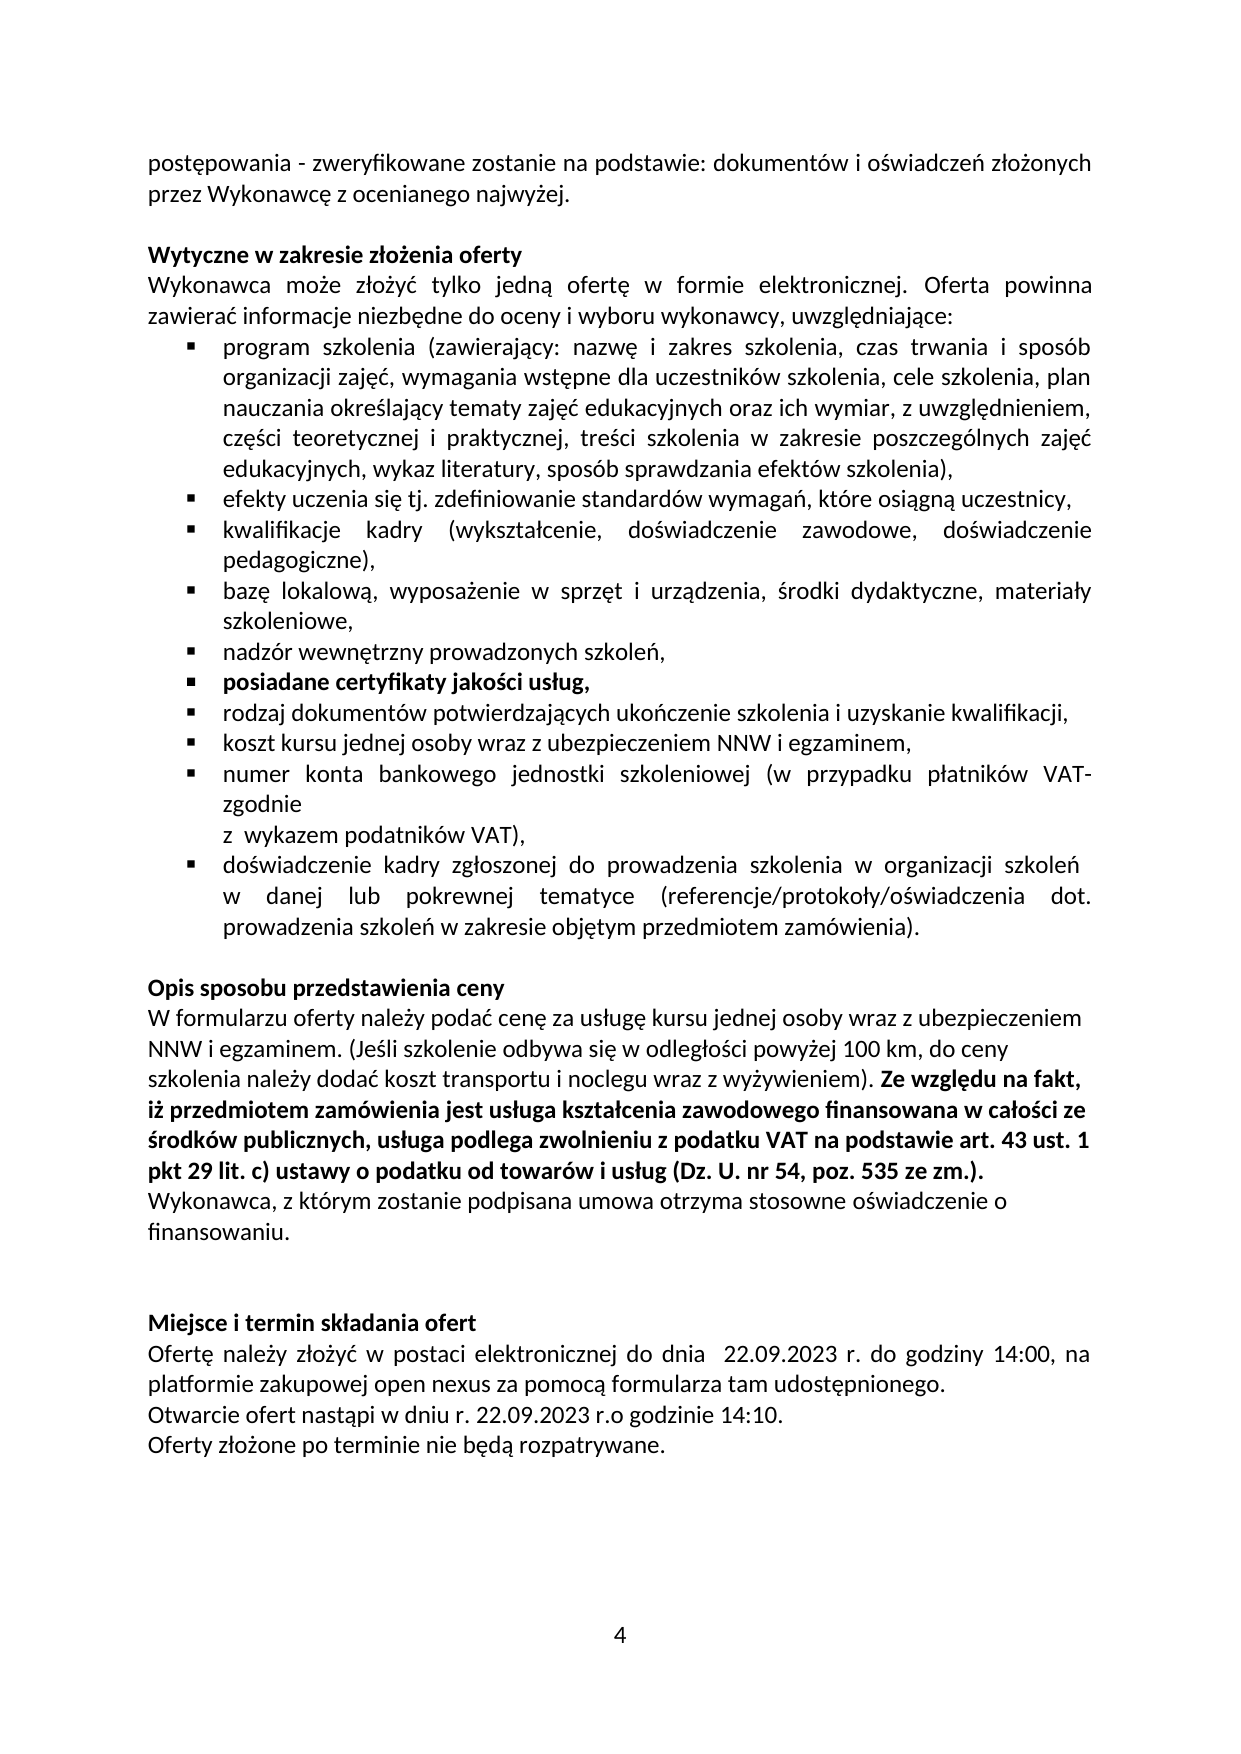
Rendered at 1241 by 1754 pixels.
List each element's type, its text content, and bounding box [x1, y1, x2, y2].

text Miejsce i termin składania ofert [148, 1307, 1093, 1338]
text Ofertę należy złożyć w postaci elektronicznej do dnia 22.09.2023 r. do godziny 14:00, na platformie zakupowej open nexus za pomocą formularza tam udostępnionego. [148, 1338, 1093, 1399]
text Wytyczne w zakresie złożenia oferty [148, 239, 1093, 270]
list koszt kursu jednej osoby wraz z ubezpieczeniem NNW i egzaminem, [185, 727, 1093, 758]
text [148, 148, 1093, 209]
text Opis sposobu przedstawienia ceny [148, 972, 1093, 1002]
list posiadane certyfikaty jakości usług, [185, 666, 1093, 697]
text Otwarcie ofert nastąpi w dniu r. 22.09.2023 r.o godzinie 14:10. [148, 1399, 1093, 1429]
text Oferty złożone po terminie nie będą rozpatrywane. [148, 1429, 1093, 1460]
list efekty uczenia się tj. zdefiniowanie standardów wymagań, które osiągną uczestnicy, [185, 483, 1093, 514]
list bazę lokalową, wyposażenie w sprzęt i urządzenia, środki dydaktyczne, materiały szkoleniowe, [185, 575, 1093, 636]
list nadzór wewnętrzny prowadzonych szkoleń, [185, 636, 1093, 666]
text W formularzu oferty należy podać cenę za usługę kursu jednej osoby wraz z ubezpieczeniem NNW i egzaminem. (Jeśli szkolenie odbywa się w odległości powyżej 100 km, do ceny szkolenia należy dodać koszt transportu i noclegu wraz z wyżywieniem). Ze względu na fakt, iż przedmiotem zamówienia jest usługa kształcenia zawodowego finansowana w całości ze środków publicznych, usługa podlega zwolnieniu z podatku VAT na podstawie art. 43 ust. 1 pkt 29 lit. c) ustawy o podatku od towarów i usług (Dz. U. nr 54, poz. 535 ze zm.). Wykonawca, z którym zostanie podpisana umowa otrzyma stosowne oświadczenie o finansowaniu. [148, 1002, 1093, 1246]
text Wykonawca może złożyć tylko jedną ofertę w formie elektronicznej. Oferta powinna zawierać informacje niezbędne do oceny i wyboru wykonawcy, uwzględniające: [148, 270, 1093, 331]
list rodzaj dokumentów potwierdzających ukończenie szkolenia i uzyskanie kwalifikacji, [185, 697, 1093, 727]
list doświadczenie kadry zgłoszonej do prowadzenia szkolenia w organizacji szkoleń w danej lub pokrewnej tematyce (referencje/protokoły/oświadczenia dot. prowadzenia szkoleń w zakresie objętym przedmiotem zamówienia). [185, 849, 1093, 941]
list numer konta bankowego jednostki szkoleniowej (w przypadku płatników VAT- zgodnie z wykazem podatników VAT), [185, 758, 1093, 849]
list program szkolenia (zawierający: nazwę i zakres szkolenia, czas trwania i sposób organizacji zajęć, wymagania wstępne dla uczestników szkolenia, cele szkolenia, plan nauczania określający tematy zajęć edukacyjnych oraz ich wymiar, z uwzględnieniem, części teoretycznej i praktycznej, treści szkolenia w zakresie poszczególnych zajęć edukacyjnych, wykaz literatury, sposób sprawdzania efektów szkolenia), [185, 331, 1093, 483]
list kwalifikacje kadry (wykształcenie, doświadczenie zawodowe, doświadczenie pedagogiczne), [185, 514, 1093, 575]
